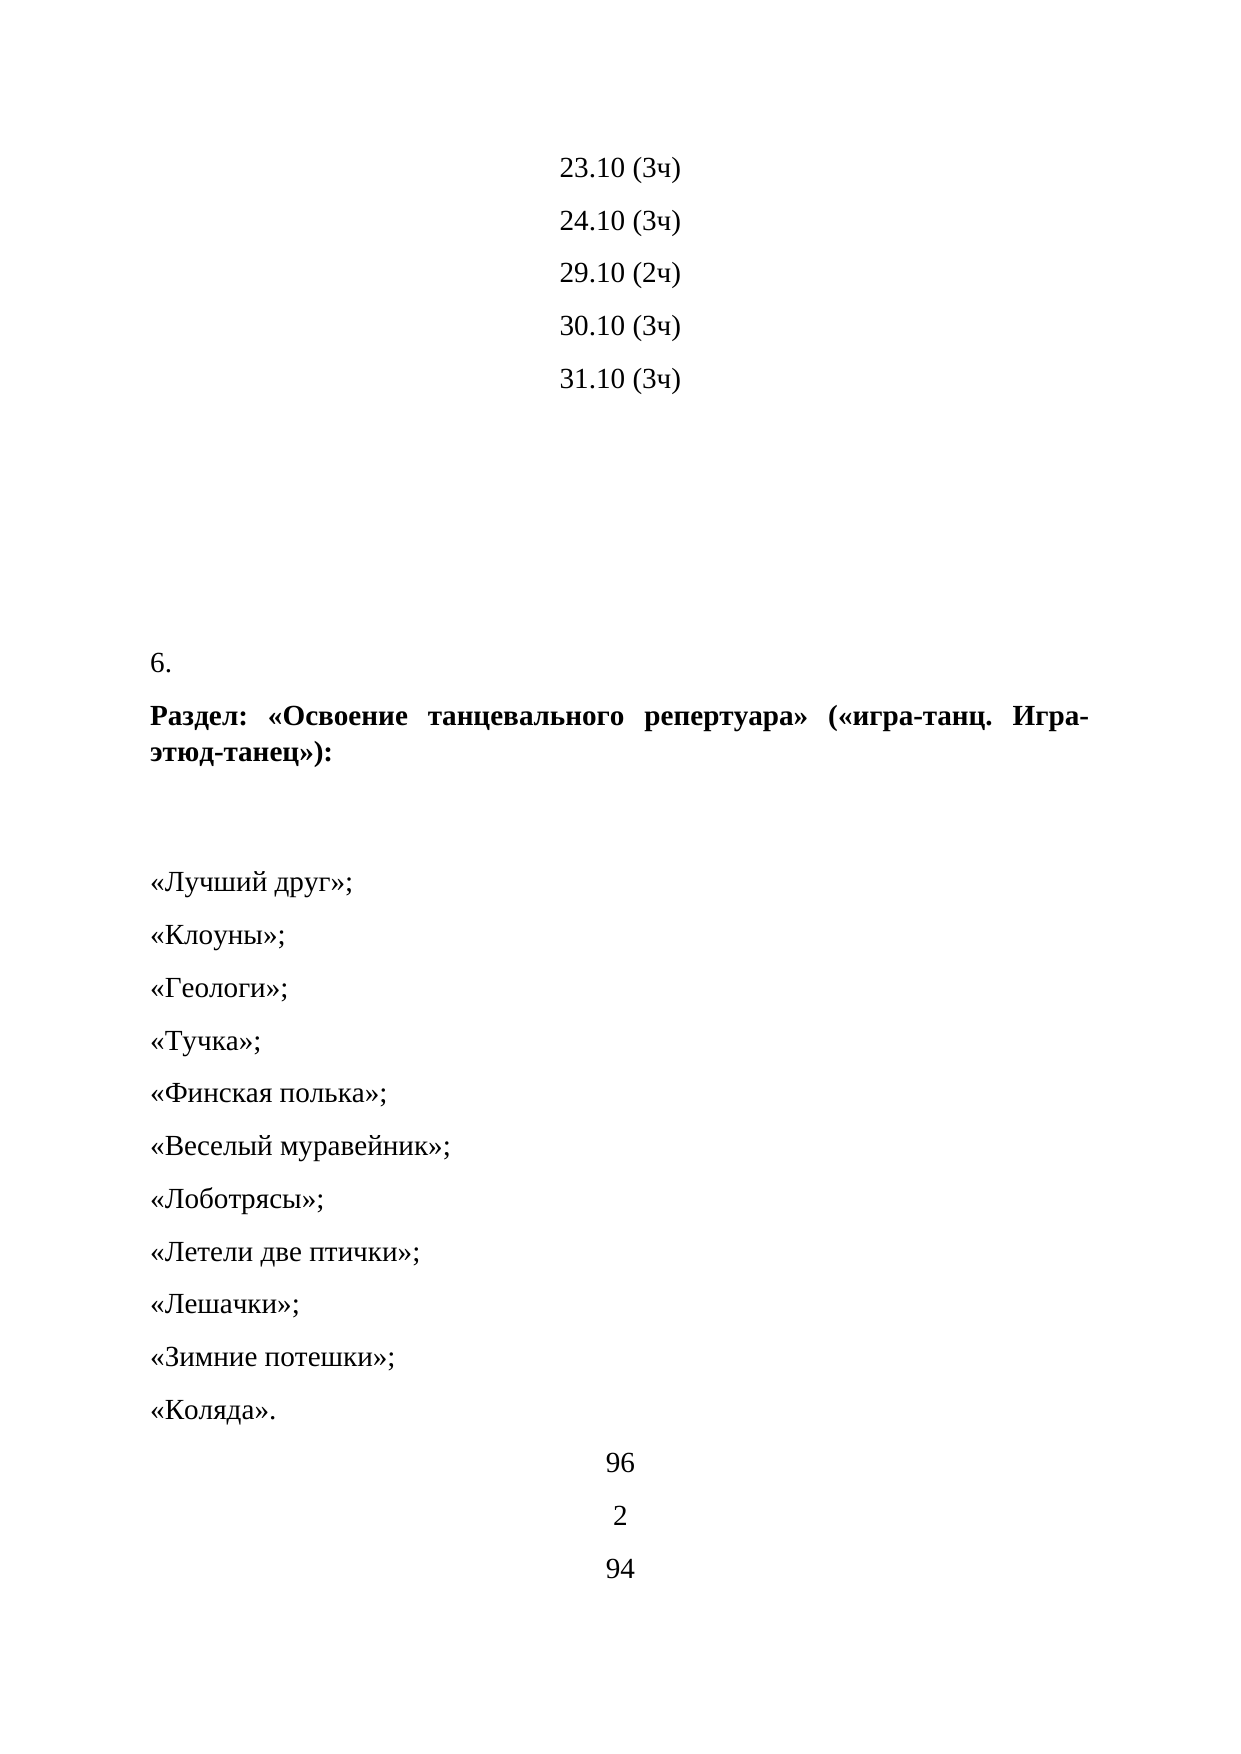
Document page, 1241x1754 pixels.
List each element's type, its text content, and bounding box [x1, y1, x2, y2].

text «Коляда». [150, 1392, 1090, 1426]
text «Клоуны»; [150, 917, 1090, 951]
text «Тучка»; [150, 1023, 1090, 1056]
text Раздел: «Освоение танцевального репертуара» («игра-танц. Игра-этюд-танец»): [150, 698, 1090, 768]
text 30.10 (3ч) [150, 308, 1090, 342]
text «Финская полька»; [150, 1075, 1090, 1109]
text 23.10 (3ч) [150, 150, 1090, 183]
text «Летели две птички»; [150, 1234, 1090, 1267]
text 2 [150, 1498, 1090, 1531]
text 6. [150, 645, 1090, 679]
text 29.10 (2ч) [150, 256, 1090, 289]
text «Геологи»; [150, 970, 1090, 1003]
text «Зимние потешки»; [150, 1339, 1090, 1373]
text «Лучший друг»; [150, 864, 1090, 898]
text 96 [150, 1445, 1090, 1479]
text «Лоботрясы»; [150, 1181, 1090, 1214]
text 24.10 (3ч) [150, 203, 1090, 236]
text 94 [150, 1551, 1090, 1584]
text 31.10 (3ч) [150, 361, 1090, 395]
text «Веселый муравейник»; [150, 1128, 1090, 1162]
text «Лешачки»; [150, 1287, 1090, 1320]
